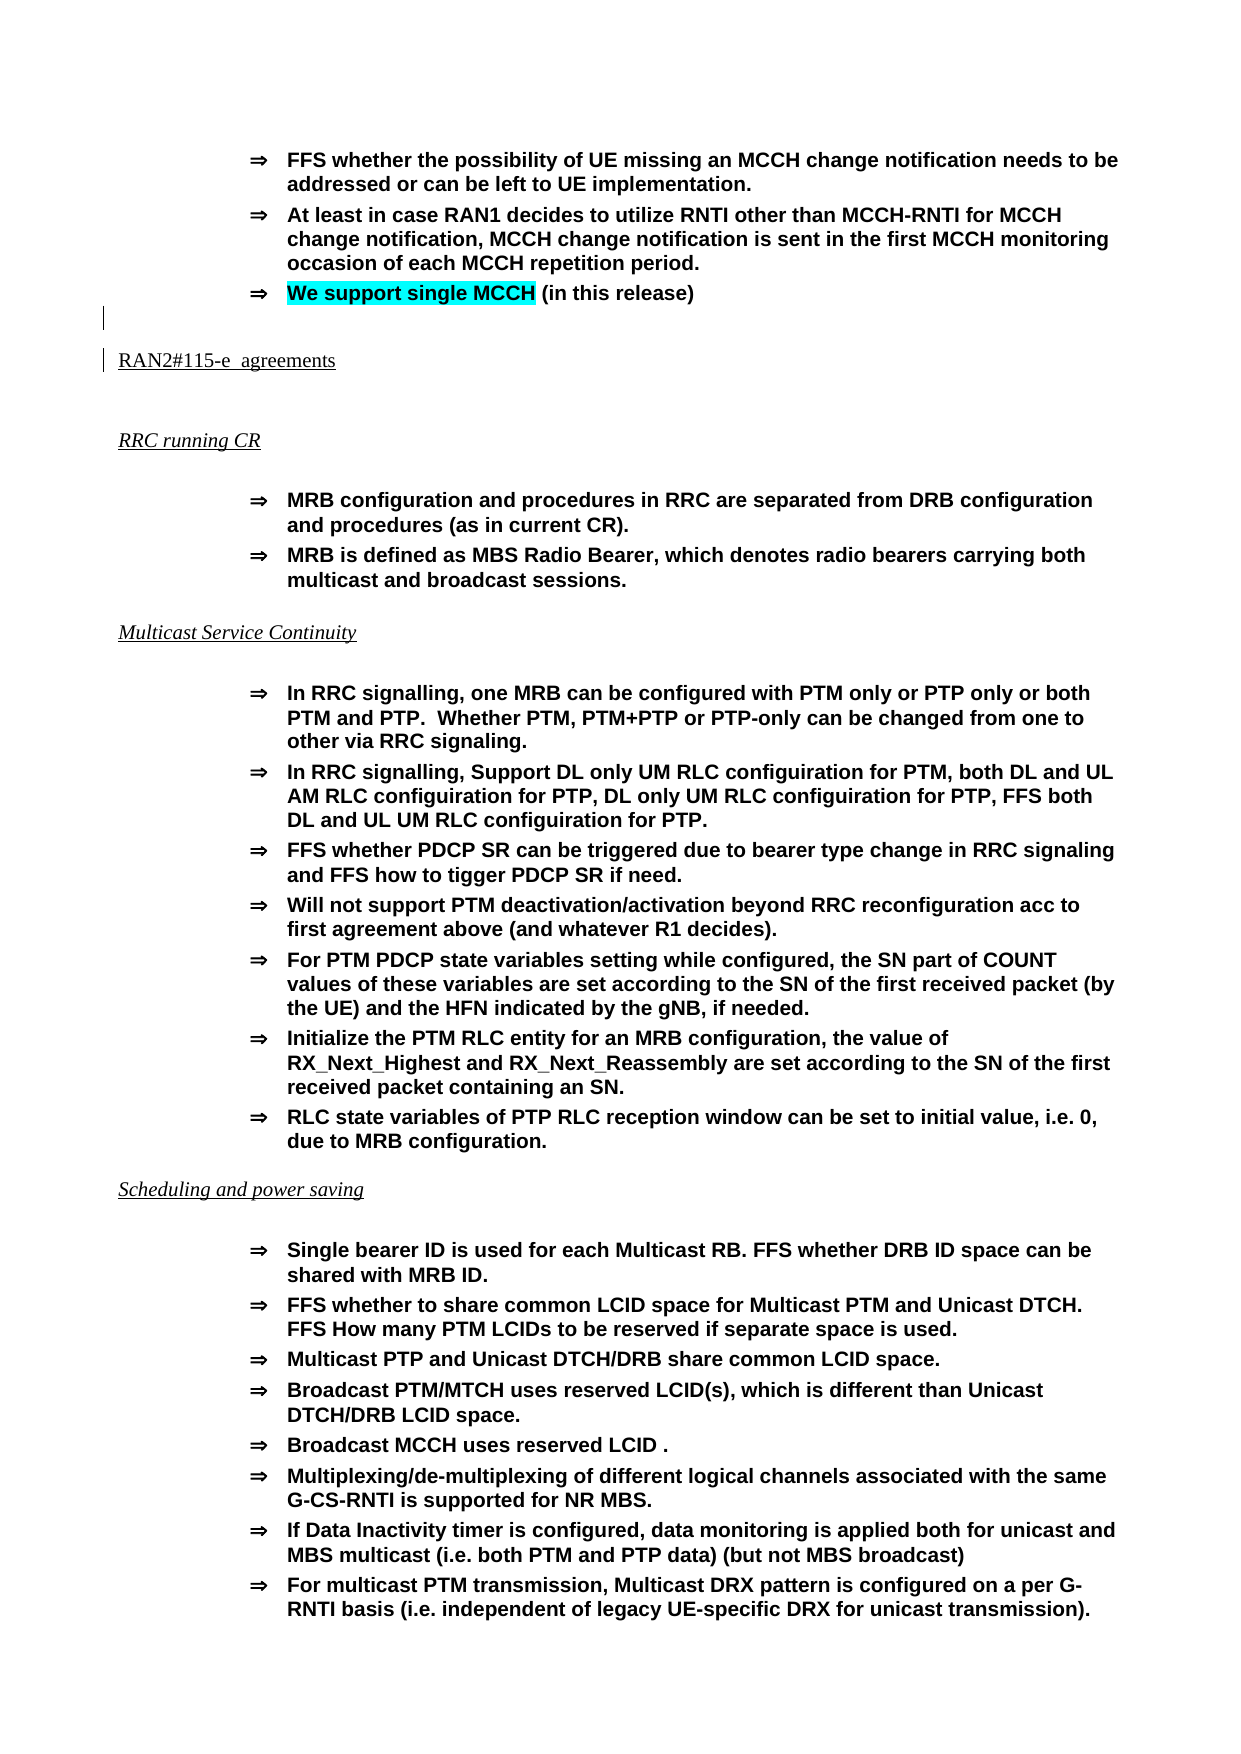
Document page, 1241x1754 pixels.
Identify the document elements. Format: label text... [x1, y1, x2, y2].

list RAN2#115-e agreements [118, 348, 1122, 372]
text Single bearer ID is used for each Multicast RB. FFS whether DRB ID space can be shared with MRB ID. [249, 1238, 1122, 1286]
text FFS whether to share common LCID space for Multicast PTM and Unicast DTCH. FFS How many PTM LCIDs to be reserved if separate space is used. [249, 1293, 1122, 1341]
text In RRC signalling, Support DL only UM RLC configuiration for PTM, both DL and UL AM RLC configuiration for PTP, DL only UM RLC configuiration for PTP, FFS both DL and UL UM RLC configuiration for PTP. [249, 759, 1122, 832]
text In RRC signalling, one MRB can be configured with PTM only or PTP only or both PTM and PTP. Whether PTM, PTM+PTP or PTP-only can be changed from one to other via RRC signaling. [249, 681, 1122, 753]
list Multicast Service Continuity [118, 620, 1122, 644]
text For PTM PDCP state variables setting while configured, the SN part of COUNT values of these variables are set according to the SN of the first received packet (by the UE) and the HFN indicated by the gNB, if needed. [249, 947, 1122, 1020]
text MRB configuration and procedures in RRC are separated from DRB configuration and procedures (as in current CR). [249, 488, 1122, 537]
text Multicast PTP and Unicast DTCH/DRB share common LCID space. [249, 1347, 1122, 1372]
text FFS whether the possibility of UE missing an MCCH change notification needs to be addressed or can be left to UE implementation. [249, 148, 1122, 196]
list RRC running CR [118, 428, 1122, 452]
text Will not support PTM deactivation/activation beyond RRC reconfiguration acc to first agreement above (and whatever R1 decides). [249, 893, 1122, 941]
text Initialize the PTM RLC entity for an MRB configuration, the value of RX_Next_Highest and RX_Next_Reassembly are set according to the SN of the first received packet containing an SN. [249, 1026, 1122, 1098]
text MRB is defined as MBS Radio Bearer, which denotes radio bearers carrying both multicast and broadcast sessions. [249, 543, 1122, 591]
text Broadcast MCCH uses reserved LCID . [249, 1433, 1122, 1457]
text We support single MCCH (in this release) [249, 281, 1122, 306]
text FFS whether PDCP SR can be triggered due to bearer type change in RRC signaling and FFS how to tigger PDCP SR if need. [249, 838, 1122, 887]
text If Data Inactivity timer is configured, data monitoring is applied both for unicast and MBS multicast (i.e. both PTM and PTP data) (but not MBS broadcast) [249, 1518, 1122, 1567]
text At least in case RAN1 decides to utilize RNTI other than MCCH-RNTI for MCCH change notification, MCCH change notification is sent in the first MCCH monitoring occasion of each MCCH repetition period. [249, 202, 1122, 275]
text For multicast PTM transmission, Multicast DRX pattern is configured on a per G-RNTI basis (i.e. independent of legacy UE-specific DRX for unicast transmission). [249, 1573, 1122, 1621]
text Broadcast PTM/MTCH uses reserved LCID(s), which is different than Unicast DTCH/DRB LCID space. [249, 1378, 1122, 1426]
text Multiplexing/de-multiplexing of different logical channels associated with the same G-CS-RNTI is supported for NR MBS. [249, 1463, 1122, 1512]
list Scheduling and power saving [118, 1177, 1122, 1201]
text RLC state variables of PTP RLC reception window can be set to initial value, i.e. 0, due to MRB configuration. [249, 1105, 1122, 1153]
